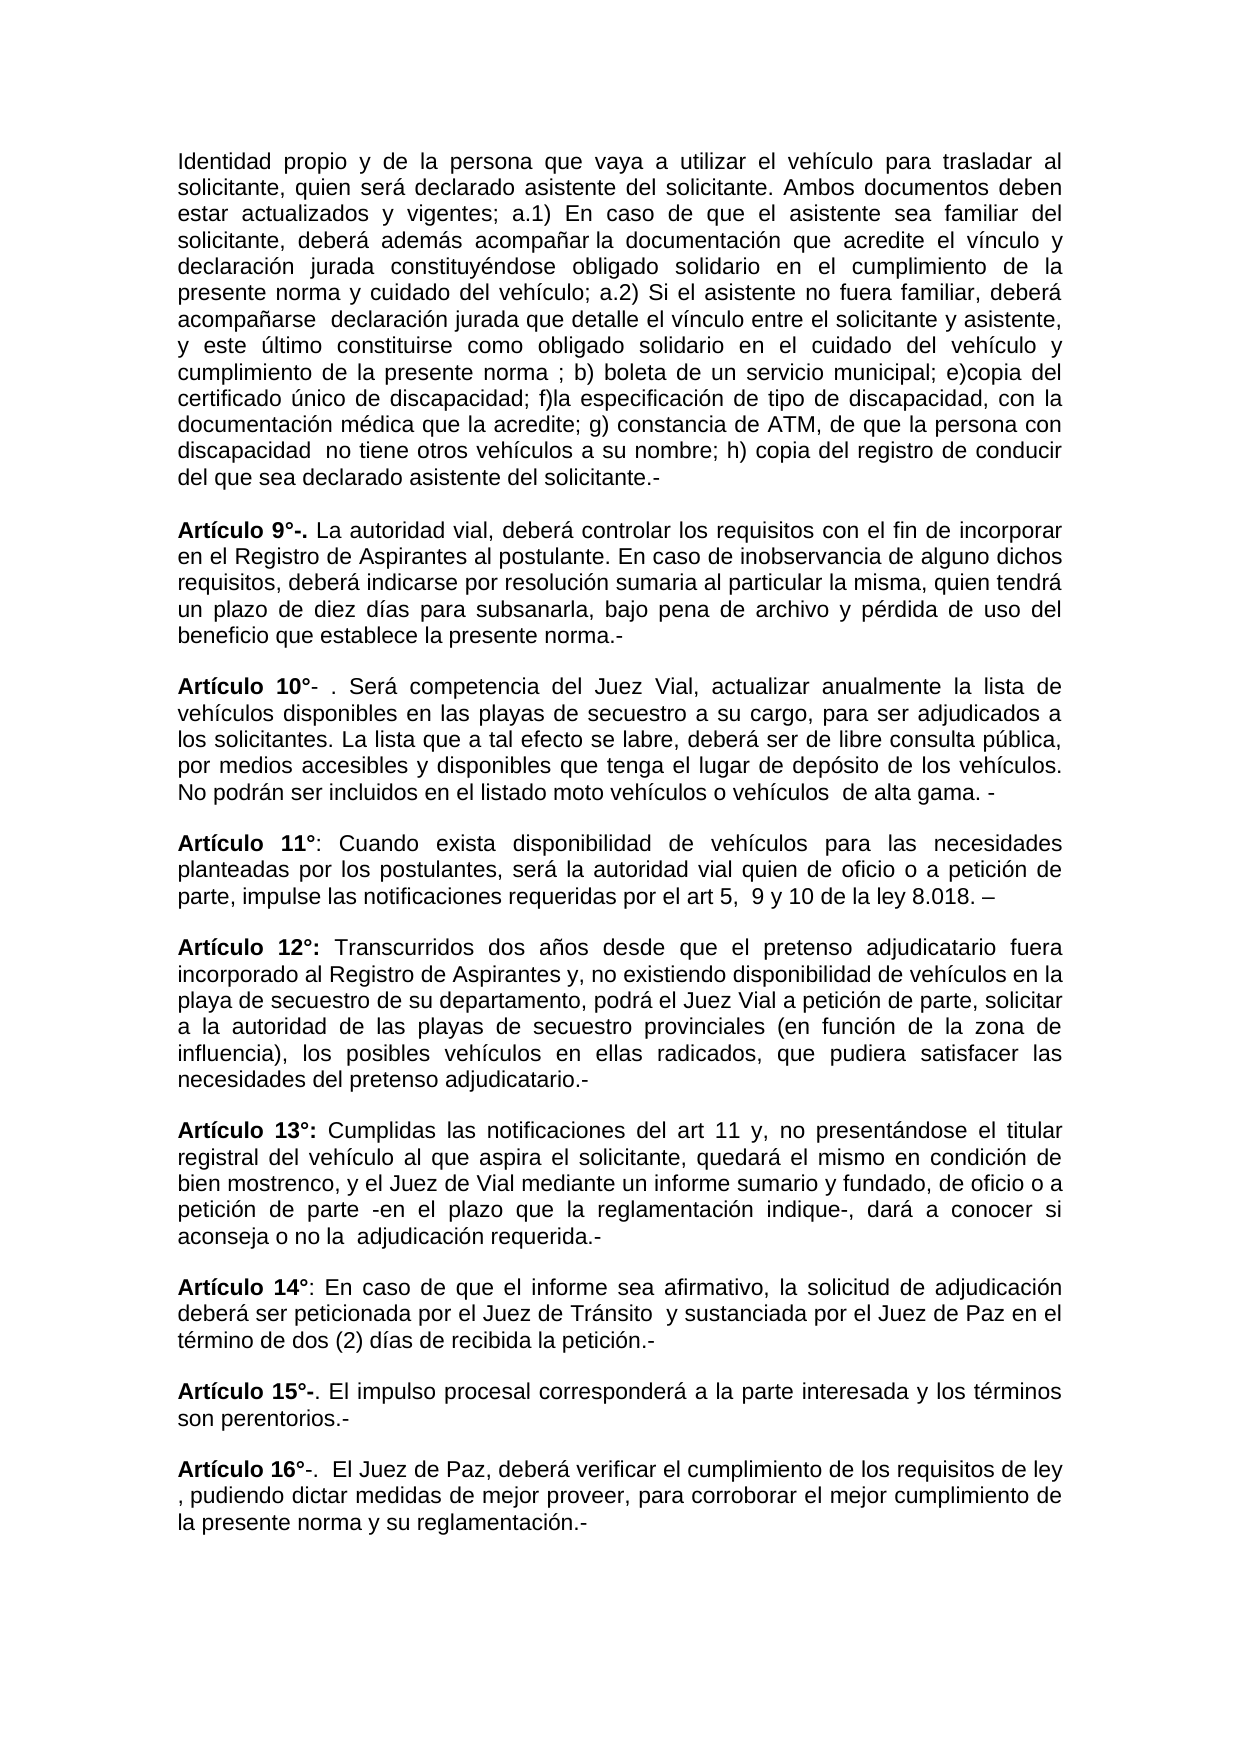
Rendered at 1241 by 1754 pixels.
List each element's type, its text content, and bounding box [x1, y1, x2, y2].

text Artículo 9°-. La autoridad vial, deberá controlar los requisitos con el fin de incorporar en el Registro de Aspirantes al postulante. En caso de inobservancia de alguno dichos requisitos, deberá indicarse por resolución sumaria al particular la misma, quien tendrá un plazo de diez días para subsanarla, bajo pena de archivo y pérdida de uso del beneficio que establece la presente norma.- [177, 490, 1063, 648]
text Artículo 15°-. El impulso procesal corresponderá a la parte interesada y los términos son perentorios.- [177, 1378, 1063, 1431]
text Artículo 10°- . Será competencia del Juez Vial, actualizar anualmente la lista de vehículos disponibles en las playas de secuestro a su cargo, para ser adjudicados a los solicitantes. La lista que a tal efecto se labre, deberá ser de libre consulta pública, por medios accesibles y disponibles que tenga el lugar de depósito de los vehículos. No podrán ser incluidos en el listado moto vehículos o vehículos de alta gama. - [177, 673, 1063, 805]
text Artículo 12°: Transcurridos dos años desde que el pretenso adjudicatario fuera incorporado al Registro de Aspirantes y, no existiendo disponibilidad de vehículos en la playa de secuestro de su departamento, podrá el Juez Vial a petición de parte, solicitar a la autoridad de las playas de secuestro provinciales (en función de la zona de influencia), los posibles vehículos en ellas radicados, que pudiera satisfacer las necesidades del pretenso adjudicatario.- [177, 934, 1063, 1092]
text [177, 148, 1063, 490]
text Artículo 16°-. El Juez de Paz, deberá verificar el cumplimiento de los requisitos de ley , pudiendo dictar medidas de mejor proveer, para corroborar el mejor cumplimiento de la presente norma y su reglamentación.- [177, 1456, 1063, 1535]
text Artículo 11°: Cuando exista disponibilidad de vehículos para las necesidades planteadas por los postulantes, será la autoridad vial quien de oficio o a petición de parte, impulse las notificaciones requeridas por el art 5, 9 y 10 de la ley 8.018. – [177, 830, 1063, 909]
text Artículo 13°: Cumplidas las notificaciones del art 11 y, no presentándose el titular registral del vehículo al que aspira el solicitante, quedará el mismo en condición de bien mostrenco, y el Juez de Vial mediante un informe sumario y fundado, de oficio o a petición de parte -en el plazo que la reglamentación indique-, dará a conocer si aconseja o no la adjudicación requerida.- [177, 1117, 1063, 1249]
text Artículo 14°: En caso de que el informe sea afirmativo, la solicitud de adjudicación deberá ser peticionada por el Juez de Tránsito y sustanciada por el Juez de Paz en el término de dos (2) días de recibida la petición.- [177, 1274, 1063, 1353]
